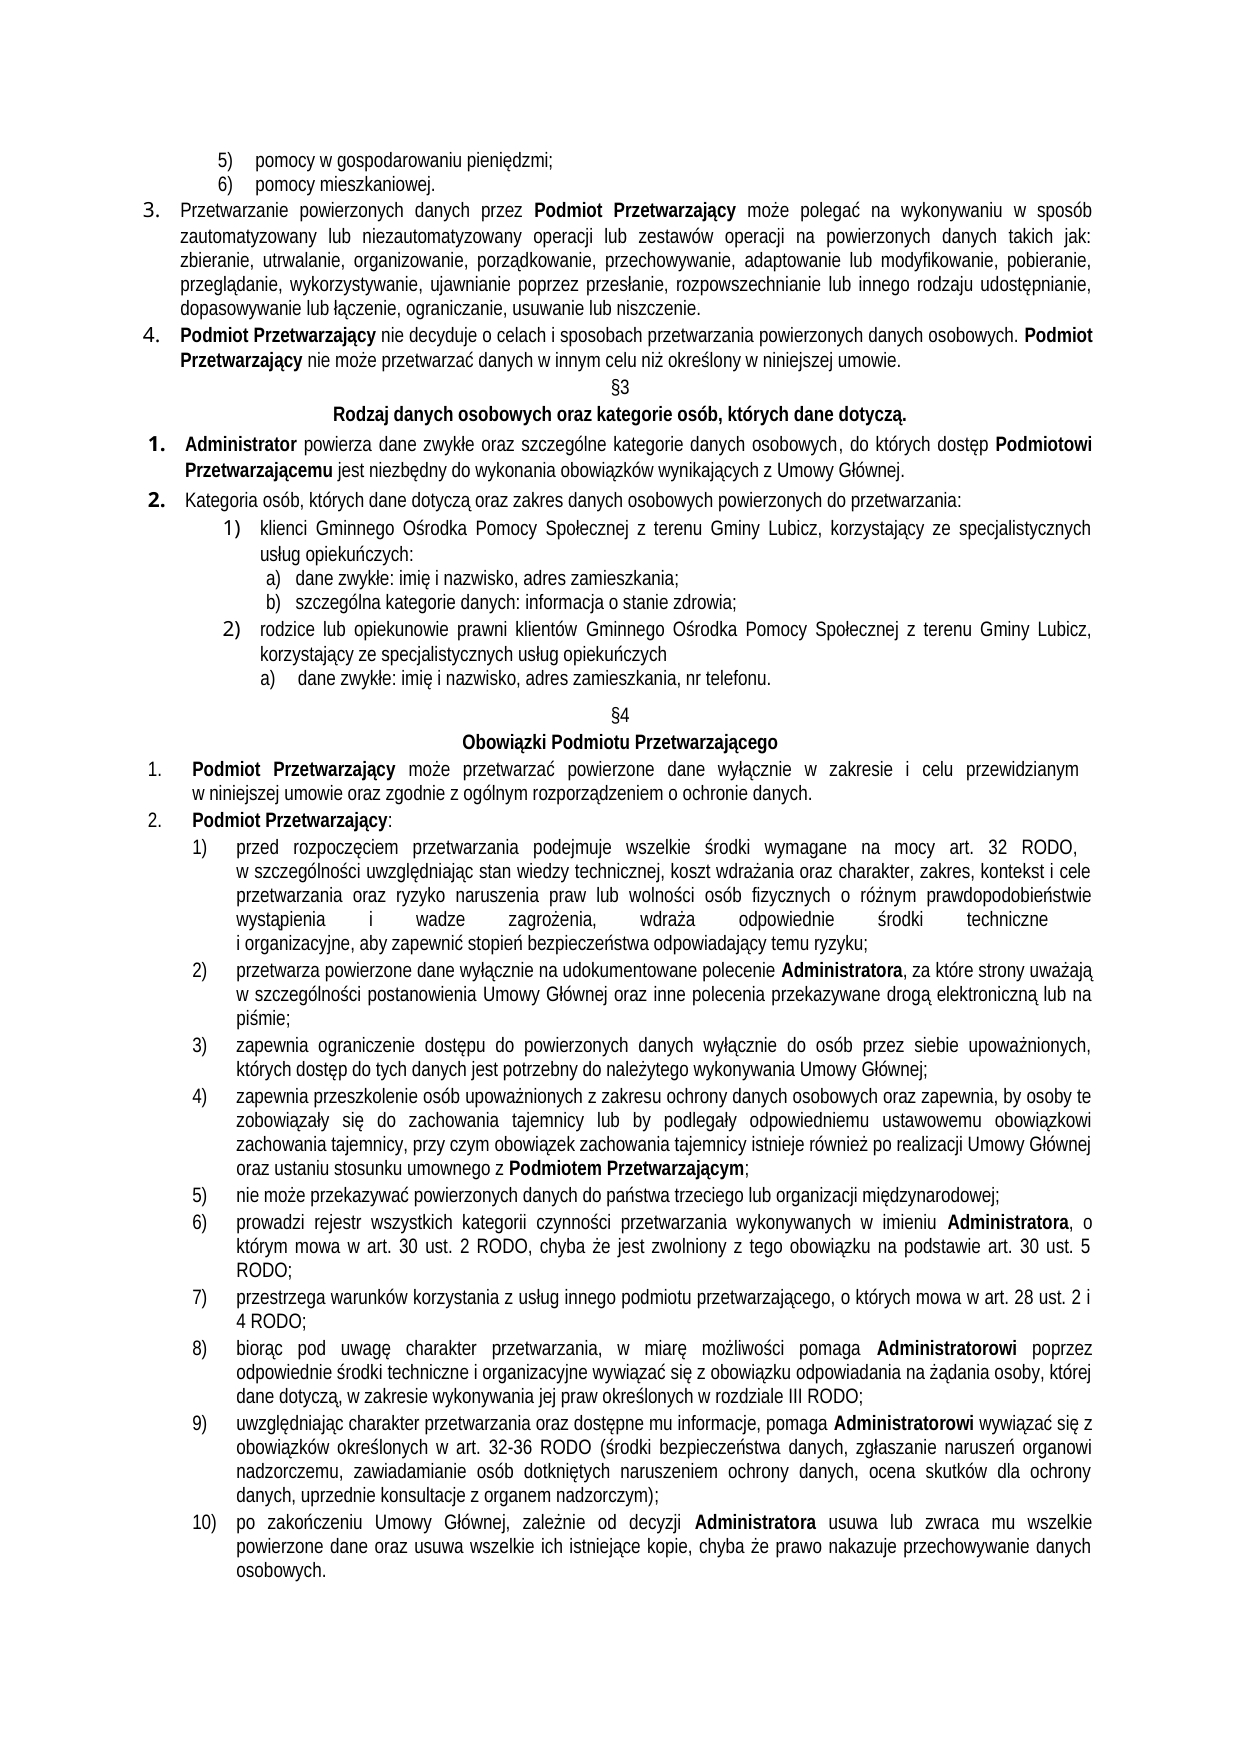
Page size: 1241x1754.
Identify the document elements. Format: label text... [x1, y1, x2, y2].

list Podmiot Przetwarzający może przetwarzać powierzone dane wyłącznie w zakresie i celu przewidzianym w niniejszej umowie oraz zgodnie z ogólnym rozporządzeniem o ochronie danych. [148, 757, 1093, 805]
text Obowiązki Podmiotu Przetwarzającego [148, 730, 1093, 754]
list po zakończeniu Umowy Głównej, zależnie od decyzji Administratora usuwa lub zwraca mu wszelkie powierzone dane oraz usuwa wszelkie ich istniejące kopie, chyba że prawo nakazuje przechowywanie danych osobowych. [192, 1510, 1093, 1582]
list biorąc pod uwagę charakter przetwarzania, w miarę możliwości pomaga Administratorowi poprzez odpowiednie środki techniczne i organizacyjne wywiązać się z obowiązku odpowiadania na żądania osoby, której dane dotyczą, w zakresie wykonywania jej praw określonych w rozdziale III RODO; [192, 1336, 1093, 1408]
list pomocy w gospodarowaniu pieniędzmi; [218, 148, 1093, 172]
list rodzice lub opiekunowie prawni klientów Gminnego Ośrodka Pomocy Społecznej z terenu Gminy Lubicz, korzystający ze specjalistycznych usług opiekuńczych [222, 614, 1093, 666]
list szczególna kategorie danych: informacja o stanie zdrowia; [266, 590, 1093, 614]
list Podmiot Przetwarzający nie decyduje o celach i sposobach przetwarzania powierzonych danych osobowych. Podmiot Przetwarzający nie może przetwarzać danych w innym celu niż określony w niniejszej umowie. [143, 320, 1093, 372]
text §4 [148, 703, 1093, 727]
list dane zwykłe: imię i nazwisko, adres zamieszkania, nr telefonu. [260, 666, 1093, 690]
list Podmiot Przetwarzający: [148, 808, 1093, 832]
list zapewnia przeszkolenie osób upoważnionych z zakresu ochrony danych osobowych oraz zapewnia, by osoby te zobowiązały się do zachowania tajemnicy lub by podlegały odpowiedniemu ustawowemu obowiązkowi zachowania tajemnicy, przy czym obowiązek zachowania tajemnicy istnieje również po realizacji Umowy Głównej oraz ustaniu stosunku umownego z Podmiotem Przetwarzającym; [192, 1084, 1093, 1180]
list uwzględniając charakter przetwarzania oraz dostępne mu informacje, pomaga Administratorowi wywiązać się z obowiązków określonych w art. 32-36 RODO (środki bezpieczeństwa danych, zgłaszanie naruszeń organowi nadzorczemu, zawiadamianie osób dotkniętych naruszeniem ochrony danych, ocena skutków dla ochrony danych, uprzednie konsultacje z organem nadzorczym); [192, 1411, 1093, 1507]
list Administrator powierza dane zwykłe oraz szczególne kategorie danych osobowych, do których dostęp Podmiotowi Przetwarzającemu jest niezbędny do wykonania obowiązków wynikających z Umowy Głównej. [148, 429, 1093, 482]
text Rodzaj danych osobowych oraz kategorie osób, których dane dotyczą. [148, 402, 1093, 426]
list przestrzega warunków korzystania z usług innego podmiotu przetwarzającego, o których mowa w art. 28 ust. 2 i 4 RODO; [192, 1285, 1093, 1333]
list pomocy mieszkaniowej. [218, 172, 1093, 196]
list Kategoria osób, których dane dotyczą oraz zakres danych osobowych powierzonych do przetwarzania: [148, 485, 1093, 513]
list przed rozpoczęciem przetwarzania podejmuje wszelkie środki wymagane na mocy art. 32 RODO, w szczególności uwzględniając stan wiedzy technicznej, koszt wdrażania oraz charakter, zakres, kontekst i cele przetwarzania oraz ryzyko naruszenia praw lub wolności osób fizycznych o różnym prawdopodobieństwie wystąpienia i wadze zagrożenia, wdraża odpowiednie środki techniczne i organizacyjne, aby zapewnić stopień bezpieczeństwa odpowiadający temu ryzyku; [192, 835, 1093, 955]
text §3 [148, 375, 1093, 399]
list nie może przekazywać powierzonych danych do państwa trzeciego lub organizacji międzynarodowej; [192, 1183, 1093, 1207]
list dane zwykłe: imię i nazwisko, adres zamieszkania; [266, 566, 1093, 590]
list przetwarza powierzone dane wyłącznie na udokumentowane polecenie Administratora, za które strony uważają w szczególności postanowienia Umowy Głównej oraz inne polecenia przekazywane drogą elektroniczną lub na piśmie; [192, 958, 1093, 1030]
list Przetwarzanie powierzonych danych przez Podmiot Przetwarzający może polegać na wykonywaniu w sposób zautomatyzowany lub niezautomatyzowany operacji lub zestawów operacji na powierzonych danych takich jak: zbieranie, utrwalanie, organizowanie, porządkowanie, przechowywanie, adaptowanie lub modyfikowanie, pobieranie, przeglądanie, wykorzystywanie, ujawnianie poprzez przesłanie, rozpowszechnianie lub innego rodzaju udostępnianie, dopasowywanie lub łączenie, ograniczanie, usuwanie lub niszczenie. [143, 196, 1093, 320]
list zapewnia ograniczenie dostępu do powierzonych danych wyłącznie do osób przez siebie upoważnionych, których dostęp do tych danych jest potrzebny do należytego wykonywania Umowy Głównej; [192, 1033, 1093, 1081]
list klienci Gminnego Ośrodka Pomocy Społecznej z terenu Gminy Lubicz, korzystający ze specjalistycznych usług opiekuńczych: [222, 513, 1093, 566]
list prowadzi rejestr wszystkich kategorii czynności przetwarzania wykonywanych w imieniu Administratora, o którym mowa w art. 30 ust. 2 RODO, chyba że jest zwolniony z tego obowiązku na podstawie art. 30 ust. 5 RODO; [192, 1210, 1093, 1282]
